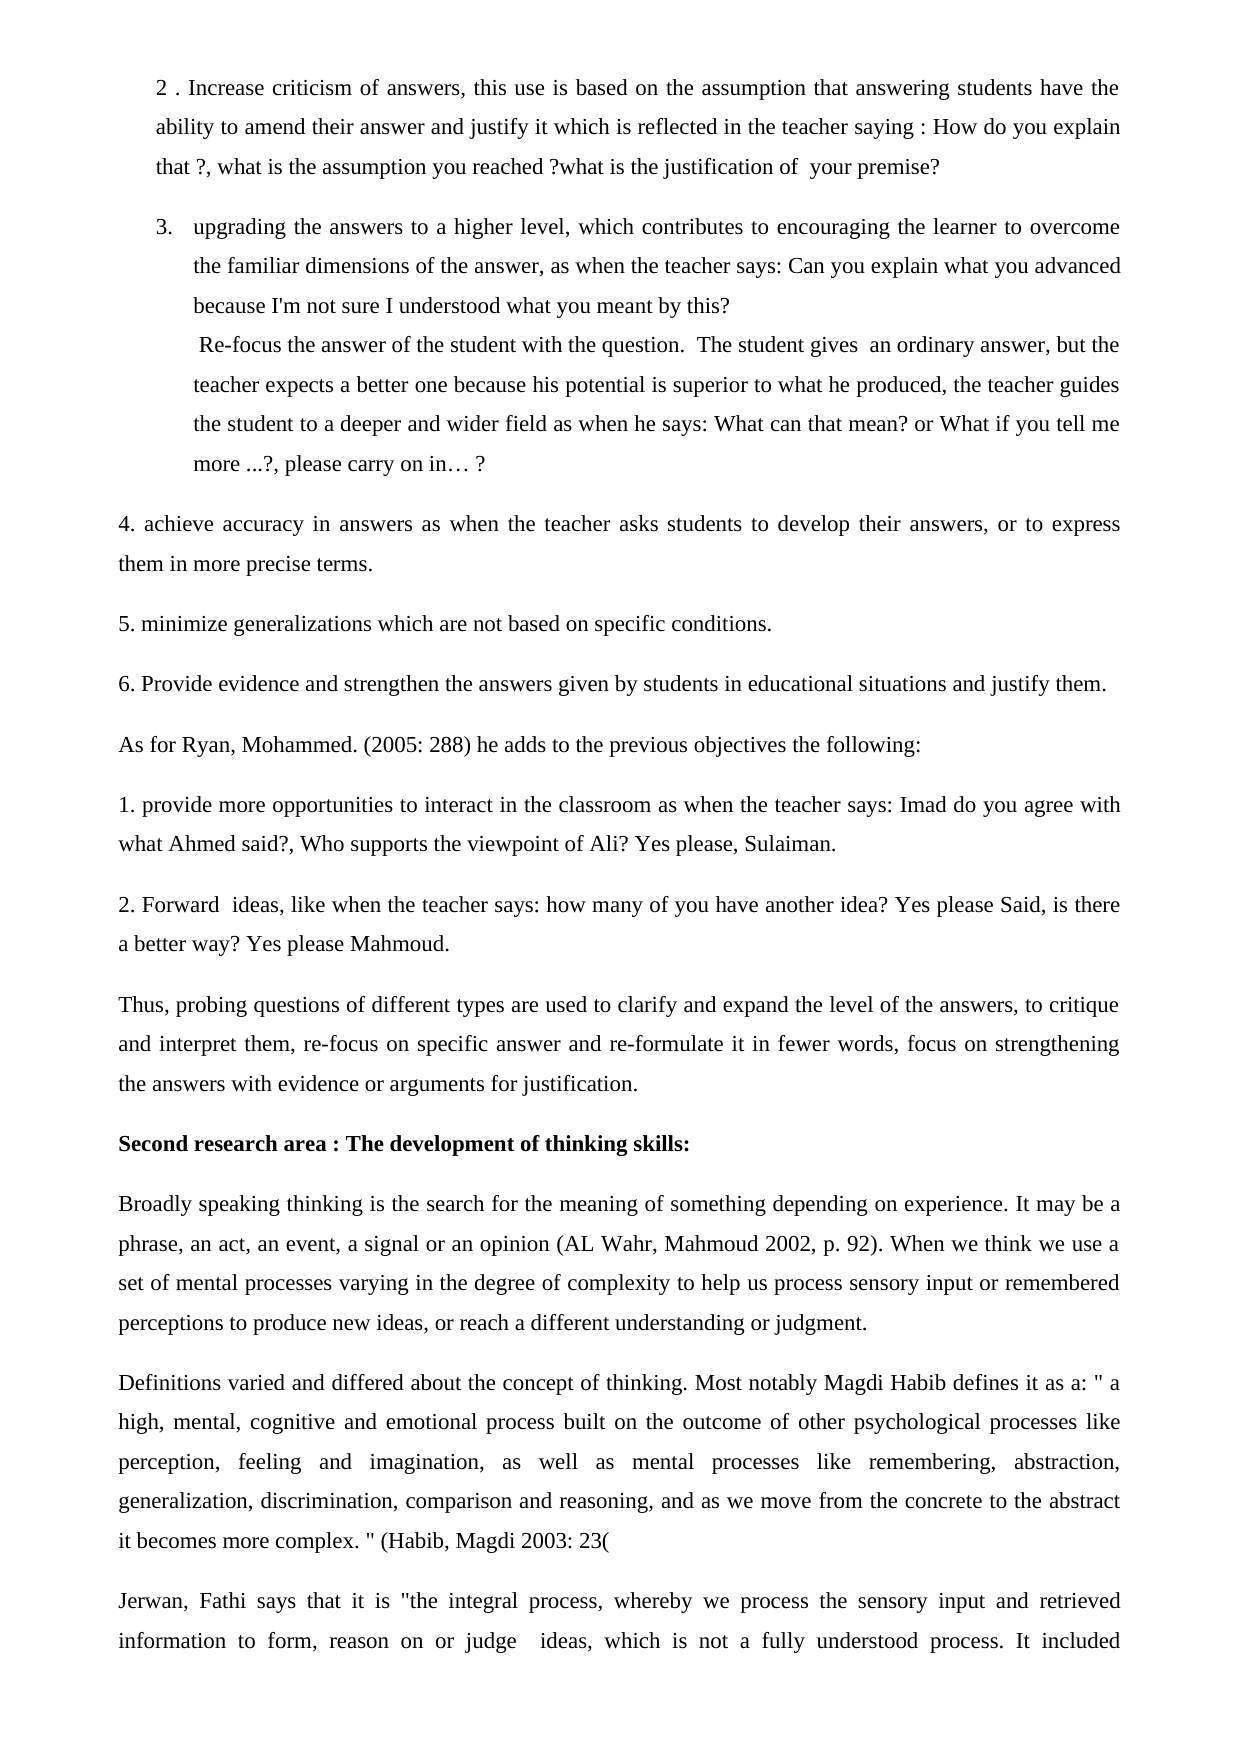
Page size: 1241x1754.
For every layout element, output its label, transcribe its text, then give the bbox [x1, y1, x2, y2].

text Thus, probing questions of different types are used to clarify and expand the level of the answers, to critique and interpret them, re-focus on specific answer and re-formulate it in fewer words, focus on strengthening the answers with evidence or arguments for justification. [118, 991, 1122, 1096]
text As for Ryan, Mohammed. (2005: 288) he adds to the previous objectives the following: [118, 731, 1122, 757]
text 1. provide more opportunities to interact in the classroom as when the teacher says: Imad do you agree with what Ahmed said?, Who supports the viewpoint of Ali? Yes please, Sulaiman. [118, 791, 1122, 857]
list upgrading the answers to a higher level, which contributes to encouraging the learner to overcome the familiar dimensions of the answer, as when the teacher says: Can you explain what you advanced because I'm not sure I understood what you meant by this? [156, 213, 1122, 318]
list Re-focus the answer of the student with the question. The student gives an ordinary answer, but the teacher expects a better one because his potential is superior to what he produced, the teacher guides the student to a deeper and wider field as when he says: What can that mean? or What if you tell me more ...?, please carry on in… ? [193, 332, 1122, 476]
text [118, 1587, 1122, 1653]
text 2 . Increase criticism of answers, this use is based on the assumption that answering students have the ability to amend their answer and justify it which is reflected in the teacher saying : How do you explain that ?, what is the assumption you reached ?what is the justification of your premise? [156, 74, 1122, 179]
text 6. Provide evidence and strengthen the answers given by students in educational situations and justify them. [118, 670, 1122, 697]
text Second research area : The development of thinking skills: [118, 1130, 1122, 1156]
text 4. achieve accuracy in answers as when the teacher asks students to develop their answers, or to express them in more precise terms. [118, 510, 1122, 576]
text Definitions varied and differed about the concept of thinking. Most notably Magdi Habib defines it as a: " a high, mental, cognitive and emotional process built on the outcome of other psychological processes like perception, feeling and imagination, as well as mental processes like remembering, abstraction, generalization, discrimination, comparison and reasoning, and as we move from the concrete to the abstract it becomes more complex. " (Habib, Magdi 2003: 23( [118, 1369, 1122, 1553]
text 2. Forward ideas, like when the teacher says: how many of you have another idea? Yes please Said, is there a better way? Yes please Mahmoud. [118, 891, 1122, 957]
text Broadly speaking thinking is the search for the meaning of something depending on experience. It may be a phrase, an act, an event, a signal or an opinion (AL Wahr, Mahmoud 2002, p. 92). When we think we use a set of mental processes varying in the degree of complexity to help us process sensory input or remembered perceptions to produce new ideas, or reach a different understanding or judgment. [118, 1190, 1122, 1335]
text 5. minimize generalizations which are not based on specific conditions. [118, 610, 1122, 636]
